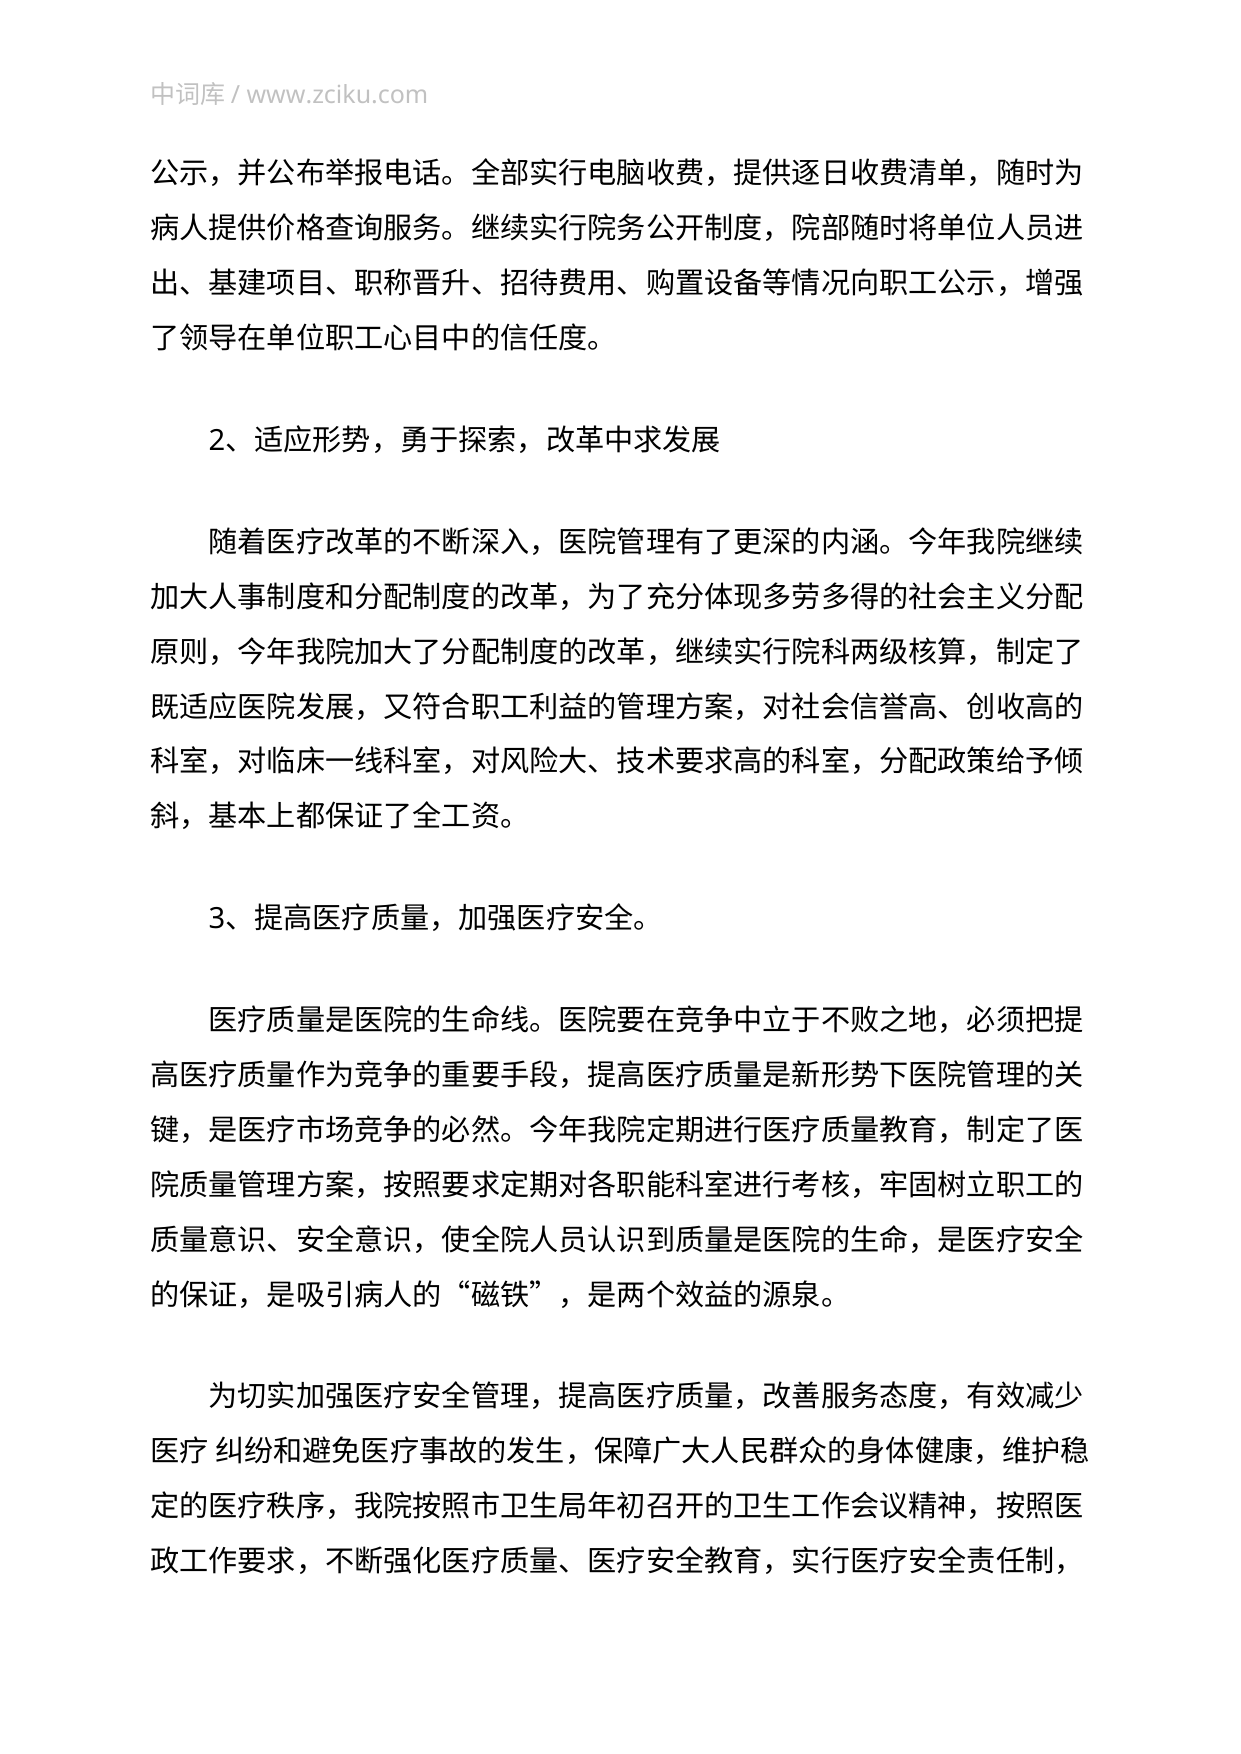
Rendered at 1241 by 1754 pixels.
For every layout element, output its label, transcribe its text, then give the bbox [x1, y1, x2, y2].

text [150, 150, 1090, 357]
text 2、适应形势，勇于探索，改革中求发展 [150, 416, 1090, 459]
text 3、提高医疗质量，加强医疗安全。 [150, 895, 1090, 937]
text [150, 1373, 1090, 1580]
text 医疗质量是医院的生命线。医院要在竞争中立于不败之地，必须把提高医疗质量作为竞争的重要手段，提高医疗质量是新形势下医院管理的关键，是医疗市场竞争的必然。今年我院定期进行医疗质量教育，制定了医院质量管理方案，按照要求定期对各职能科室进行考核，牢固树立职工的质量意识、安全意识，使全院人员认识到质量是医院的生命，是医疗安全的保证，是吸引病人的“磁铁”，是两个效益的源泉。 [150, 997, 1090, 1313]
text 随着医疗改革的不断深入，医院管理有了更深的内涵。今年我院继续加大人事制度和分配制度的改革，为了充分体现多劳多得的社会主义分配原则，今年我院加大了分配制度的改革，继续实行院科两级核算，制定了既适应医院发展，又符合职工利益的管理方案，对社会信誉高、创收高的科室，对临床一线科室，对风险大、技术要求高的科室，分配政策给予倾斜，基本上都保证了全工资。 [150, 518, 1090, 835]
